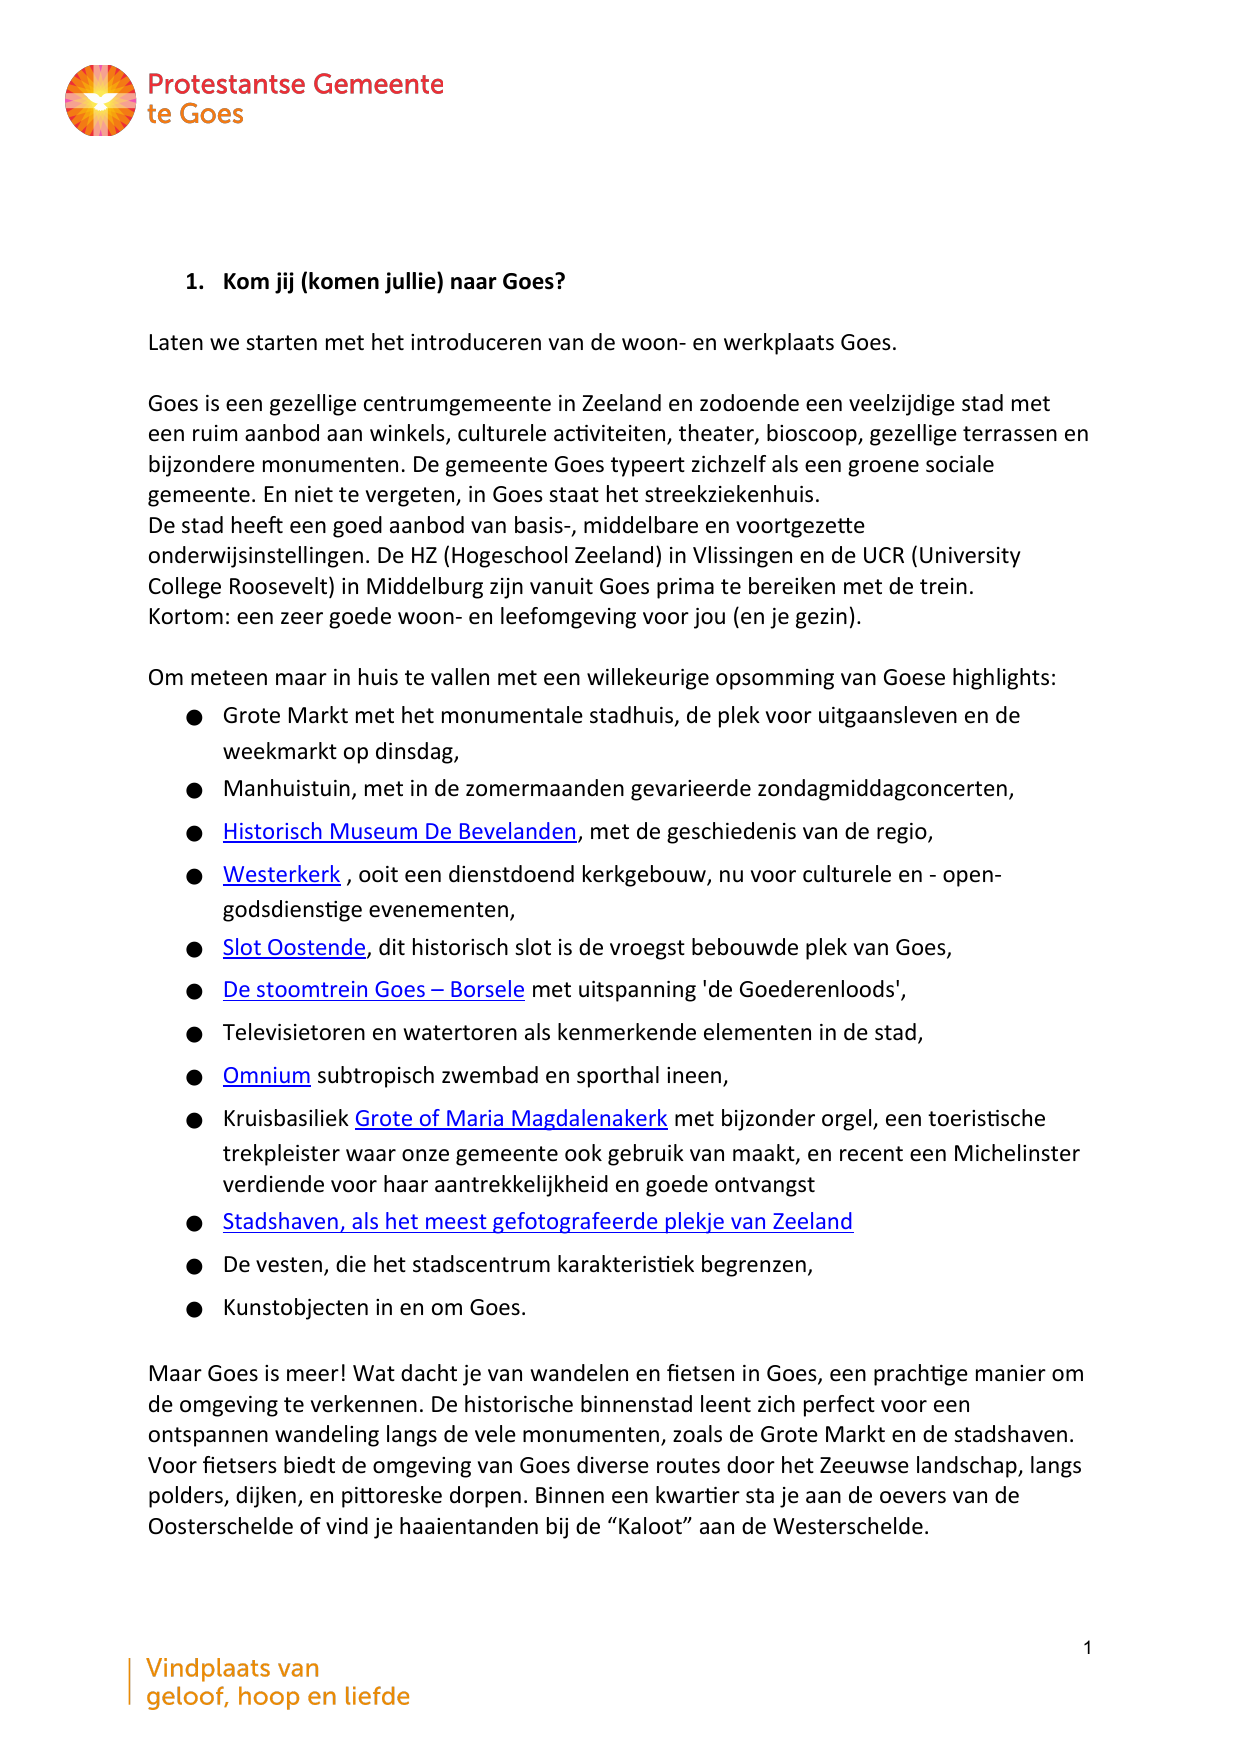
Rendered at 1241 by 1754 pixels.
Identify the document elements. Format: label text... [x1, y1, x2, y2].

list Historisch Museum De Bevelanden, met de geschiedenis van de regio, [185, 808, 1092, 851]
picture [128, 1658, 410, 1710]
text Maar Goes is meer! Wat dacht je van wandelen en fietsen in Goes, een prachtige manier om de omgeving te verkennen. De historische binnenstad leent zich perfect voor een ontspannen wandeling langs de vele monumenten, zoals de Grote Markt en de stadshaven. Voor fietsers biedt de omgeving van Goes diverse routes door het Zeeuwse landschap, langs polders, dijken, en pittoreske dorpen. Binnen een kwartier sta je aan de oevers van de Oosterschelde of vind je haaientanden bij de “Kaloot” aan de Westerschelde. [148, 1358, 1092, 1541]
list Kunstobjecten in en om Goes. [185, 1284, 1092, 1327]
text Om meteen maar in huis te vallen met een willekeurige opsomming van Goese highlights: [148, 662, 1092, 692]
list Kruisbasiliek Grote of Maria Magdalenakerk met bijzonder orgel, een toeristische trekpleister waar onze gemeente ook gebruik van maakt, en recent een Michelinster verdiende voor haar aantrekkelijkheid en goede ontvangst [185, 1095, 1092, 1199]
list De stoomtrein Goes – Borsele met uitspanning 'de Goederenloods', [185, 967, 1092, 1010]
list Slot Oostende, dit historisch slot is de vroegst bebouwde plek van Goes, [185, 924, 1092, 967]
list Televisietoren en watertoren als kenmerkende elementen in de stad, [185, 1010, 1092, 1052]
list De vesten, die het stadscentrum karakteristiek begrenzen, [185, 1242, 1092, 1284]
list Manhuistuin, met in de zomermaanden gevarieerde zondagmiddagconcerten, [185, 766, 1092, 808]
list Omnium subtropisch zwembad en sporthal ineen, [185, 1052, 1092, 1095]
picture [65, 65, 443, 136]
text Kortom: een zeer goede woon- en leefomgeving voor jou (en je gezin). [148, 601, 1092, 631]
text Goes is een gezellige centrumgemeente in Zeeland en zodoende een veelzijdige stad met een ruim aanbod aan winkels, culturele activiteiten, theater, bioscoop, gezellige terrassen en bijzondere monumenten. De gemeente Goes typeert zichzelf als een groene sociale gemeente. En niet te vergeten, in Goes staat het streekziekenhuis. [148, 387, 1092, 509]
list Westerkerk , ooit een dienstdoend kerkgebouw, nu voor culturele en - open- godsdienstige evenementen, [185, 851, 1092, 924]
text Laten we starten met het introduceren van de woon- en werkplaats Goes. [148, 326, 1092, 357]
text De stad heeft een goed aanbod van basis-, middelbare en voortgezette onderwijsinstellingen. De HZ (Hogeschool Zeeland) in Vlissingen en de UCR (University College Roosevelt) in Middelburg zijn vanuit Goes prima te bereiken met de trein. [148, 509, 1092, 601]
list Grote Markt met het monumentale stadhuis, de plek voor uitgaansleven en de weekmarkt op dinsdag, [185, 692, 1092, 766]
list Stadshaven, als het meest gefotografeerde plekje van Zeeland [185, 1199, 1092, 1242]
list Kom jij (komen jullie) naar Goes? [185, 265, 1092, 296]
